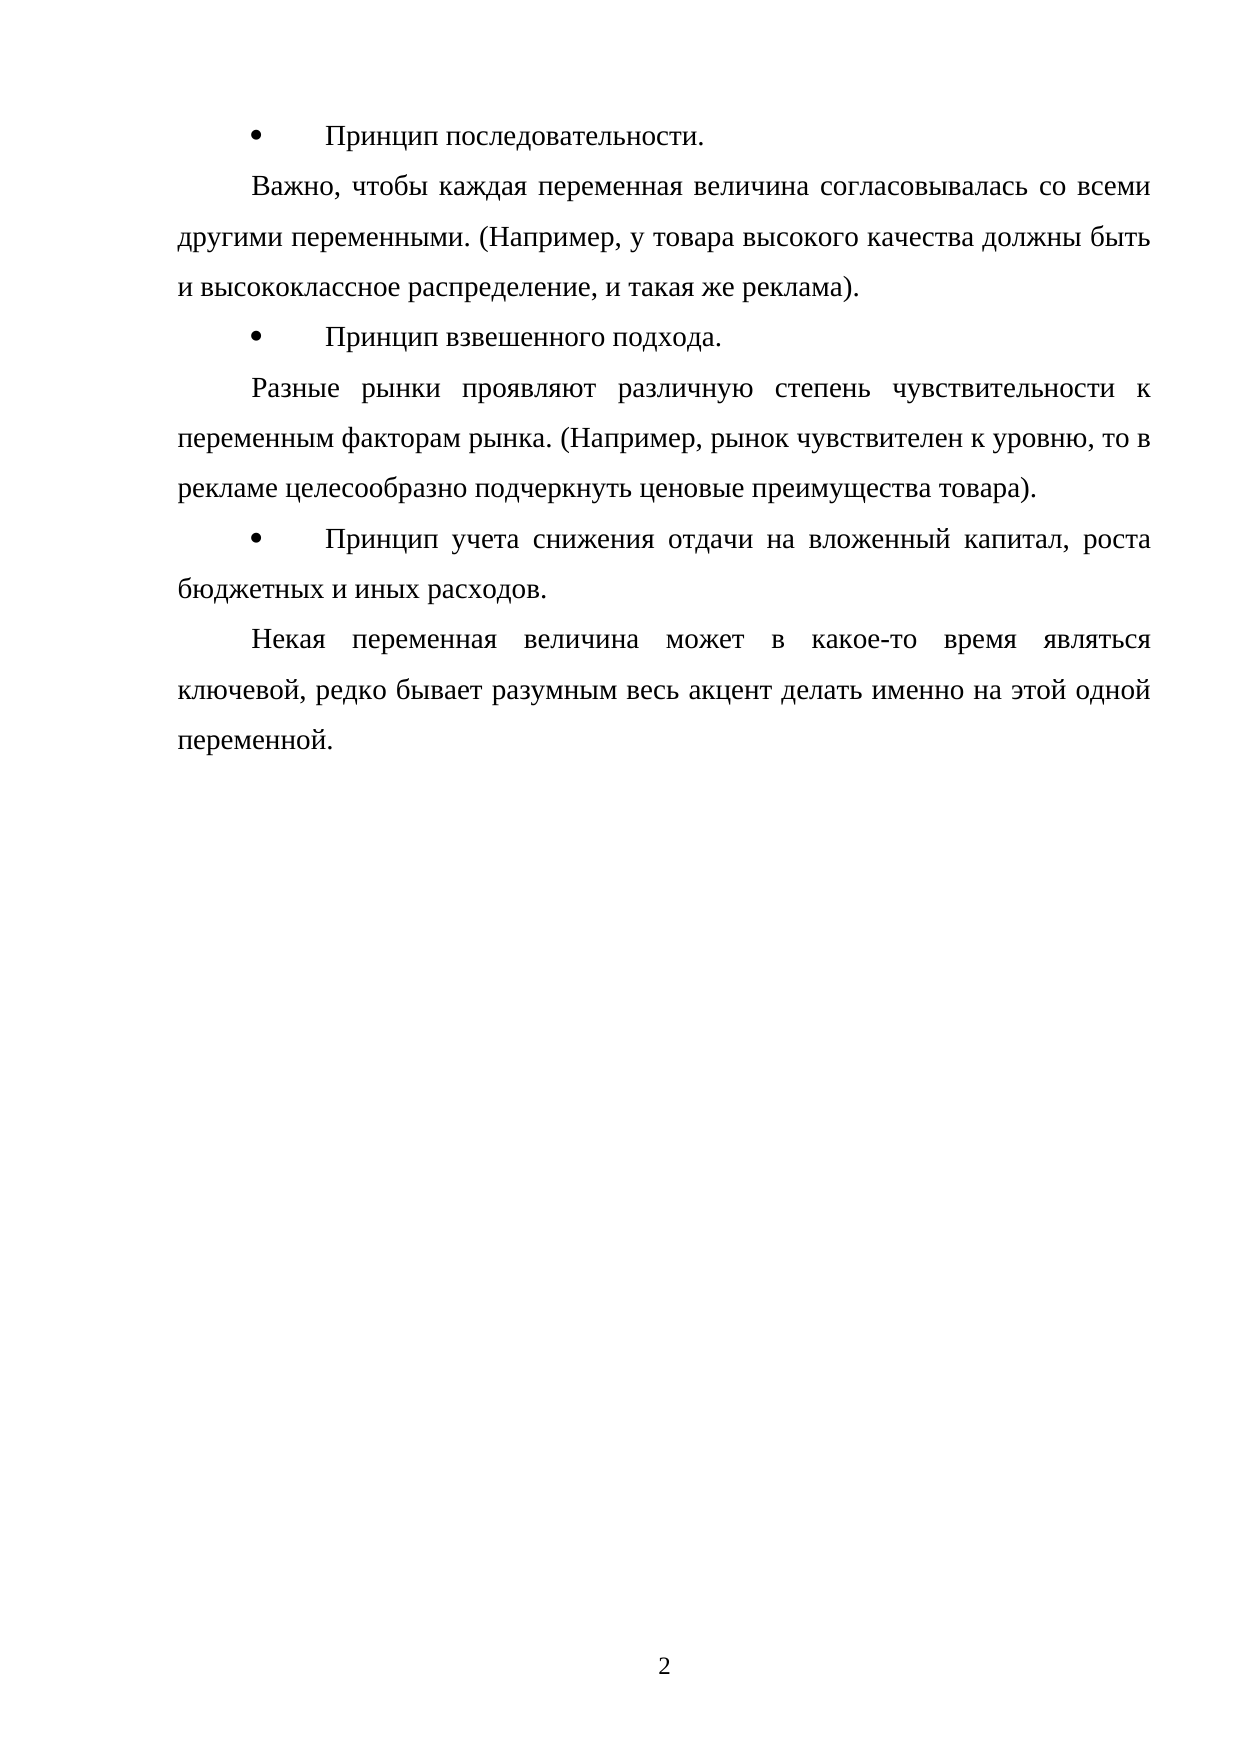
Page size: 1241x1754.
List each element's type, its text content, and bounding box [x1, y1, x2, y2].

text Важно, чтобы каждая переменная величина согласовывалась со всеми другими переменными. (Например, у товара высокого качества должны быть и высококлассное распределение, и такая же реклама). [177, 168, 1152, 303]
text Разные рынки проявляют различную степень чувствительности к переменным факторам рынка. (Например, рынок чувствителен к уровню, то в рекламе целесообразно подчеркнуть ценовые преимущества товара). [177, 370, 1152, 504]
list Принцип последовательности. [177, 118, 1152, 152]
list Принцип взвешенного подхода. [177, 319, 1152, 353]
text Некая переменная величина может в какое-то время являться ключевой, редко бывает разумным весь акцент делать именно на этой одной переменной. [177, 622, 1152, 756]
list Принцип учета снижения отдачи на вложенный капитал, роста бюджетных и иных расходов. [177, 521, 1152, 605]
